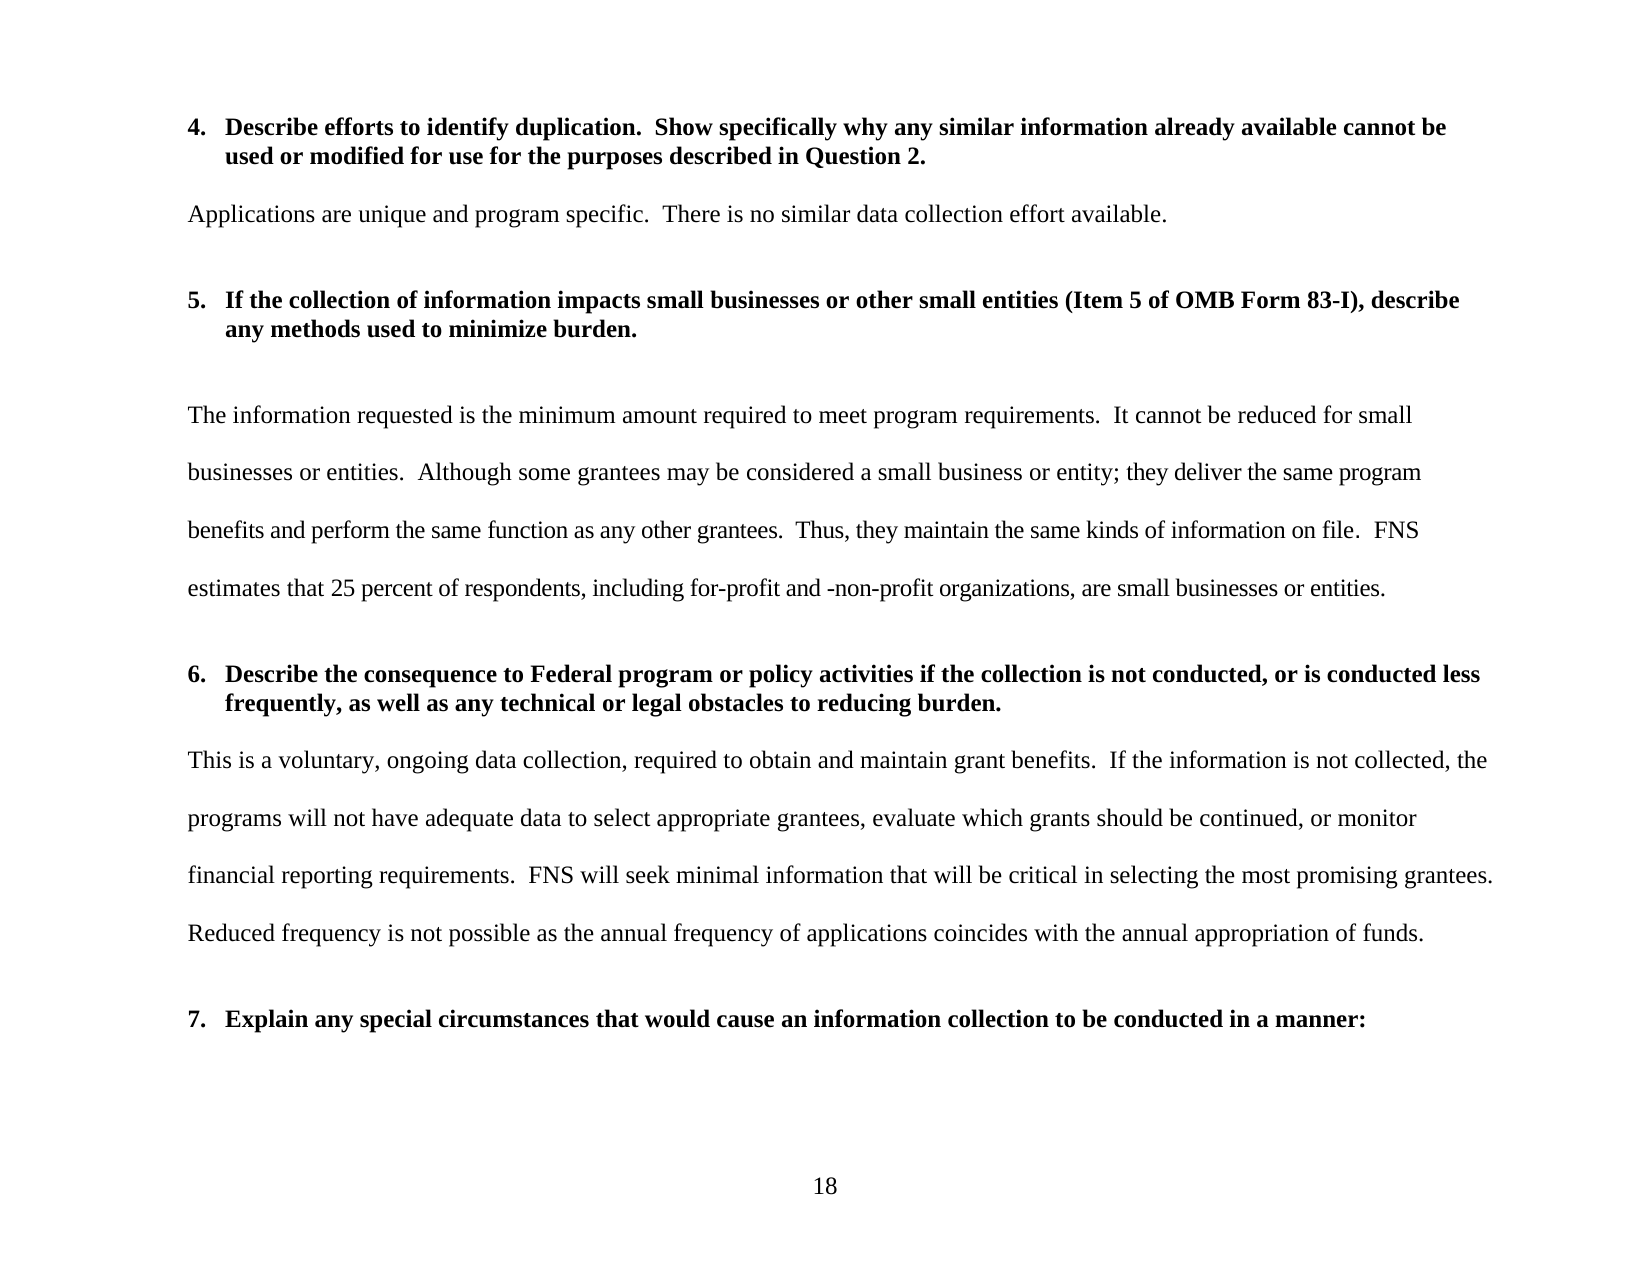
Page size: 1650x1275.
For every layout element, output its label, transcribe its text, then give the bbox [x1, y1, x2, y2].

list Describe efforts to identify duplication. Show specifically why any similar information already available cannot be used or modified for use for the purposes described in Question 2. [187, 112, 1500, 170]
list Explain any special circumstances that would cause an information collection to be conducted in a manner: [187, 1004, 1500, 1033]
list Describe the consequence to Federal program or policy activities if the collection is not conducted, or is conducted less frequently, as well as any technical or legal obstacles to reducing burden. [187, 659, 1500, 716]
text This is a voluntary, ongoing data collection, required to obtain and maintain grant benefits. If the information is not collected, the programs will not have adequate data to select appropriate grantees, evaluate which grants should be continued, or monitor financial reporting requirements. FNS will seek minimal information that will be critical in selecting the most promising grantees. Reduced frequency is not possible as the annual frequency of applications coincides with the annual appropriation of funds. [187, 745, 1500, 946]
list If the collection of information impacts small businesses or other small entities (Item 5 of OMB Form 83-I), describe any methods used to minimize burden. [187, 285, 1500, 342]
text Applications are unique and program specific. There is no similar data collection effort available. [187, 199, 1500, 227]
text The information requested is the minimum amount required to meet program requirements. It cannot be reduced for small businesses or entities. Although some grantees may be considered a small business or entity; they deliver the same program benefits and perform the same function as any other grantees. Thus, they maintain the same kinds of information on file. FNS estimates that 25 percent of respondents, including for-profit and -non-profit organizations, are small businesses or entities. [187, 400, 1500, 601]
